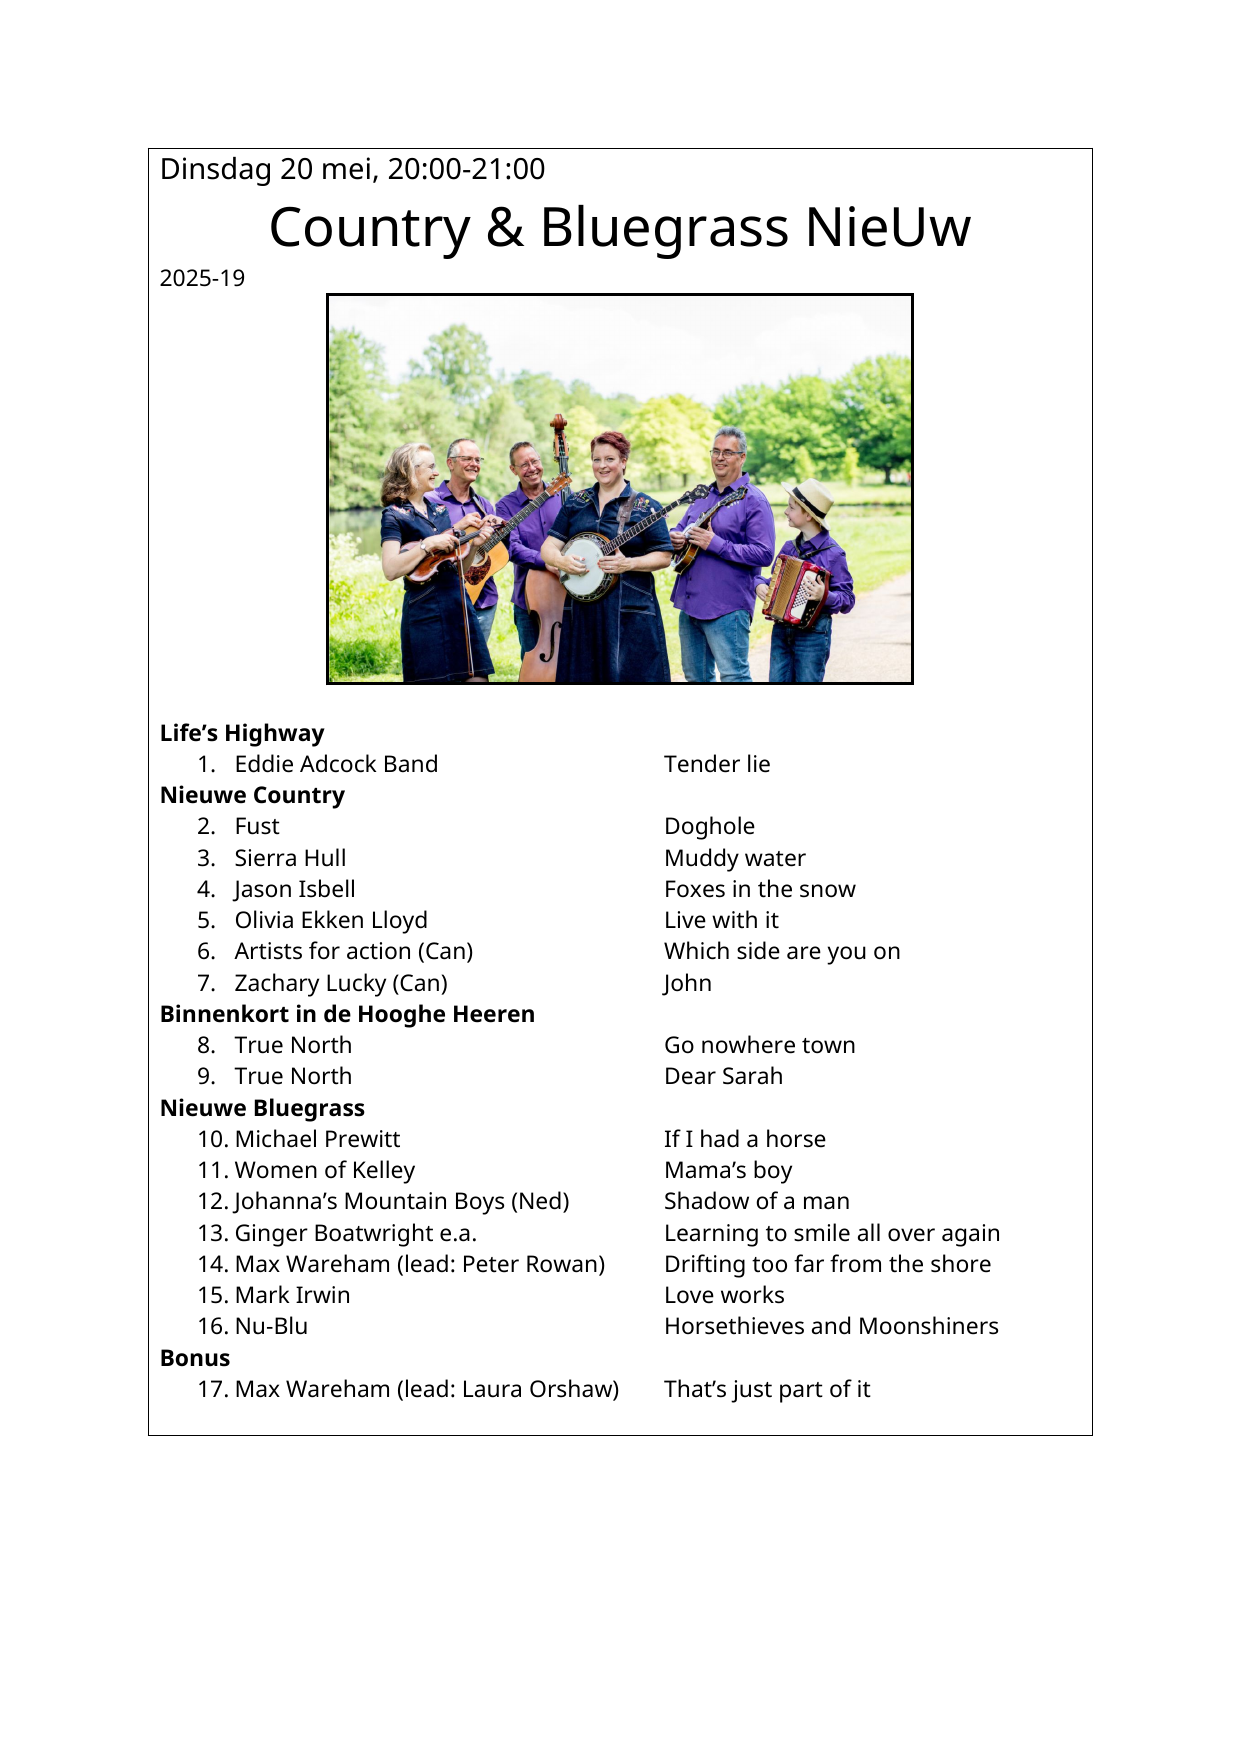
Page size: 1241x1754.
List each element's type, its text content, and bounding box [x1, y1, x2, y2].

table_header Dinsdag 20 mei, 20:00-21:00 Country & Bluegrass NieUw 2025-19 Life’s Highway Eddie Adcock Band Tender lie Nieuwe Country Fust Doghole Sierra Hull Muddy water Jason Isbell Foxes in the snow Olivia Ekken Lloyd Live with it Artists for action (Can) Which side are you on Zachary Lucky (Can) John Binnenkort in de Hooghe Heeren True North Go nowhere town True North Dear Sarah Nieuwe Bluegrass Michael Prewitt If I had a horse Women of Kelley Mama’s boy Johanna’s Mountain Boys (Ned) Shadow of a man Ginger Boatwright e.a. Learning to smile all over again Max Wareham (lead: Peter Rowan) Drifting too far from the shore Mark Irwin Love works Nu-Blu Horsethieves and Moonshiners Bonus Max Wareham (lead: Laura Orshaw) That’s just part of it [149, 149, 1092, 1435]
picture [329, 296, 911, 682]
